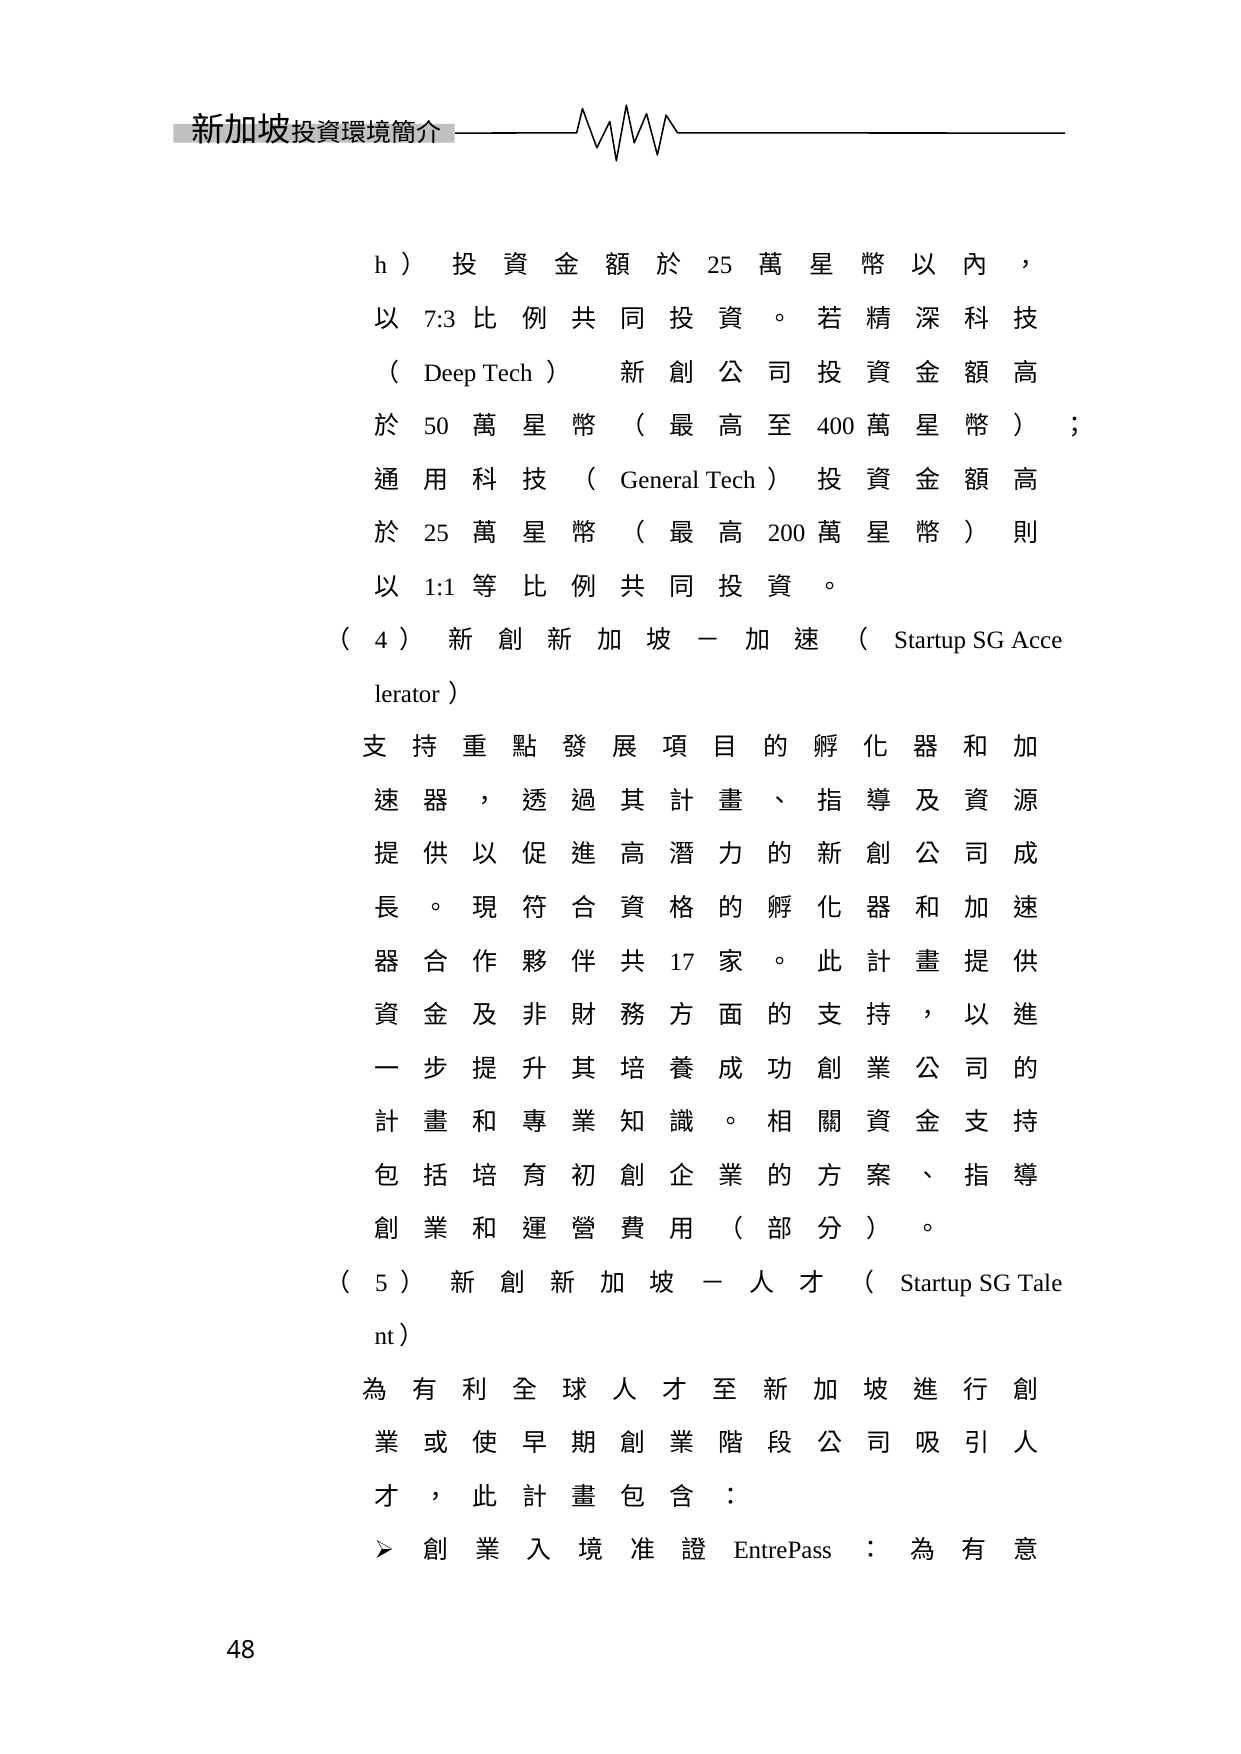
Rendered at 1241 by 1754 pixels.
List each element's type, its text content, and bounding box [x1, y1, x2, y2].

text 為有利全球人才至新加坡進行創業或使早期創業階段公司吸引人才，此計畫包含： [325, 1361, 1063, 1521]
text 支持重點發展項目的孵化器和加速器，透過其計畫、指導及資源提供以促進高潛力的新創公司成長。現符合資格的孵化器和加速器合作夥伴共17家。此計畫提供資金及非財務方面的支持，以進一步提升其培養成功創業公司的計畫和專業知識。相關資金支持包括培育初創企業的方案、指導創業和運營費用（部分）。 [325, 718, 1063, 1253]
text （5）新創新加坡－人才（Startup SG Talent） [301, 1253, 1063, 1361]
text （4）新創新加坡－加速（Startup SG Accelerator） [301, 611, 1063, 718]
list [362, 1521, 1063, 1575]
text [325, 236, 1063, 611]
